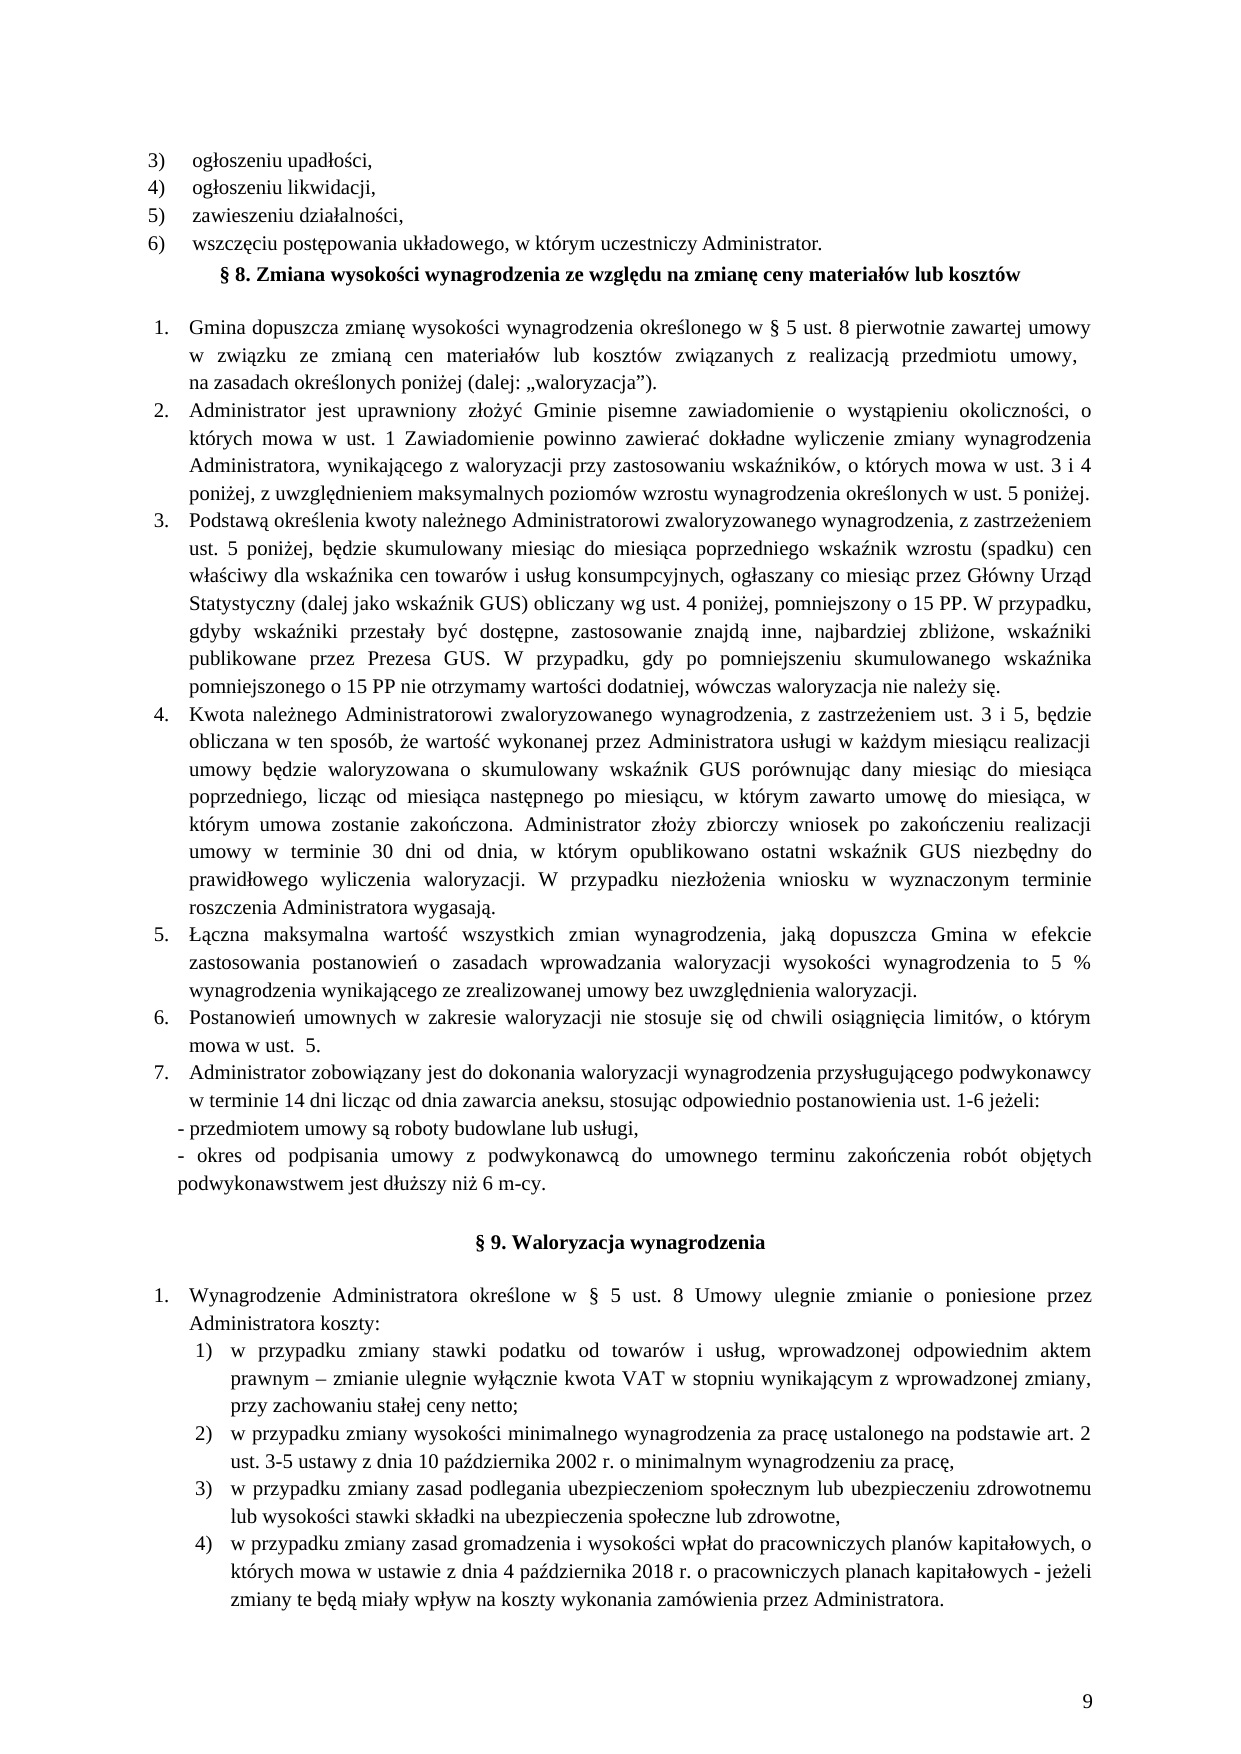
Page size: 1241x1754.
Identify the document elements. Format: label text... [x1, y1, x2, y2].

list ogłoszeniu upadłości, [148, 148, 1093, 172]
list Kwota należnego Administratorowi zwaloryzowanego wynagrodzenia, z zastrzeżeniem ust. 3 i 5, będzie obliczana w ten sposób, że wartość wykonanej przez Administratora usługi w każdym miesiącu realizacji umowy będzie waloryzowana o skumulowany wskaźnik GUS porównując dany miesiąc do miesiąca poprzedniego, licząc od miesiąca następnego po miesiącu, w którym zawarto umowę do miesiąca, w którym umowa zostanie zakończona. Administrator złoży zbiorczy wniosek po zakończeniu realizacji umowy w terminie 30 dni od dnia, w którym opublikowano ostatni wskaźnik GUS niezbędny do prawidłowego wyliczenia waloryzacji. W przypadku niezłożenia wniosku w wyznaczonym terminie roszczenia Administratora wygasają. [153, 701, 1093, 919]
list Postanowień umownych w zakresie waloryzacji nie stosuje się od chwili osiągnięcia limitów, o którym mowa w ust. 5. [153, 1005, 1093, 1057]
list Gmina dopuszcza zmianę wysokości wynagrodzenia określonego w § 5 ust. 8 pierwotnie zawartej umowy w związku ze zmianą cen materiałów lub kosztów związanych z realizacją przedmiotu umowy, na zasadach określonych poniżej (dalej: „waloryzacja”). [153, 315, 1093, 394]
list Wynagrodzenie Administratora określone w § 5 ust. 8 Umowy ulegnie zmianie o poniesione przez Administratora koszty: [153, 1283, 1093, 1334]
list zawieszeniu działalności, [148, 203, 1093, 227]
list ogłoszeniu likwidacji, [148, 175, 1093, 199]
subtitle § 8. Zmiana wysokości wynagrodzenia ze względu na zmianę ceny materiałów lub kosztów [148, 262, 1093, 286]
list w przypadku zmiany zasad gromadzenia i wysokości wpłat do pracowniczych planów kapitałowych, o których mowa w ustawie z dnia 4 października 2018 r. o pracowniczych planach kapitałowych - jeżeli zmiany te będą miały wpływ na koszty wykonania zamówienia przez Administratora. [195, 1531, 1093, 1611]
text - przedmiotem umowy są roboty budowlane lub usługi, [148, 1116, 1093, 1139]
list Administrator zobowiązany jest do dokonania waloryzacji wynagrodzenia przysługującego podwykonawcy w terminie 14 dni licząc od dnia zawarcia aneksu, stosując odpowiednio postanowienia ust. 1-6 jeżeli: [153, 1060, 1093, 1112]
subtitle § 9. Waloryzacja wynagrodzenia [148, 1230, 1093, 1254]
list Podstawą określenia kwoty należnego Administratorowi zwaloryzowanego wynagrodzenia, z zastrzeżeniem ust. 5 poniżej, będzie skumulowany miesiąc do miesiąca poprzedniego wskaźnik wzrostu (spadku) cen właściwy dla wskaźnika cen towarów i usług konsumpcyjnych, ogłaszany co miesiąc przez Główny Urząd Statystyczny (dalej jako wskaźnik GUS) obliczany wg ust. 4 poniżej, pomniejszony o 15 PP. W przypadku, gdyby wskaźniki przestały być dostępne, zastosowanie znajdą inne, najbardziej zbliżone, wskaźniki publikowane przez Prezesa GUS. W przypadku, gdy po pomniejszeniu skumulowanego wskaźnika pomniejszonego o 15 PP nie otrzymamy wartości dodatniej, wówczas waloryzacja nie należy się. [153, 508, 1093, 698]
list Administrator jest uprawniony złożyć Gminie pisemne zawiadomienie o wystąpieniu okoliczności, o których mowa w ust. 1 Zawiadomienie powinno zawierać dokładne wyliczenie zmiany wynagrodzenia Administratora, wynikającego z waloryzacji przy zastosowaniu wskaźników, o których mowa w ust. 3 i 4 poniżej, z uwzględnieniem maksymalnych poziomów wzrostu wynagrodzenia określonych w ust. 5 poniżej. [153, 398, 1093, 505]
text - okres od podpisania umowy z podwykonawcą do umownego terminu zakończenia robót objętych podwykonawstwem jest dłuższy niż 6 m-cy. [148, 1143, 1093, 1195]
list wszczęciu postępowania układowego, w którym uczestniczy Administrator. [148, 230, 1093, 254]
list w przypadku zmiany zasad podlegania ubezpieczeniom społecznym lub ubezpieczeniu zdrowotnemu lub wysokości stawki składki na ubezpieczenia społeczne lub zdrowotne, [195, 1476, 1093, 1528]
list w przypadku zmiany wysokości minimalnego wynagrodzenia za pracę ustalonego na podstawie art. 2 ust. 3-5 ustawy z dnia 10 października 2002 r. o minimalnym wynagrodzeniu za pracę, [195, 1421, 1093, 1473]
list w przypadku zmiany stawki podatku od towarów i usług, wprowadzonej odpowiednim aktem prawnym – zmianie ulegnie wyłącznie kwota VAT w stopniu wynikającym z wprowadzonej zmiany, przy zachowaniu stałej ceny netto; [195, 1338, 1093, 1417]
list Łączna maksymalna wartość wszystkich zmian wynagrodzenia, jaką dopuszcza Gmina w efekcie zastosowania postanowień o zasadach wprowadzania waloryzacji wysokości wynagrodzenia to 5 % wynagrodzenia wynikającego ze zrealizowanej umowy bez uwzględnienia waloryzacji. [153, 922, 1093, 1002]
